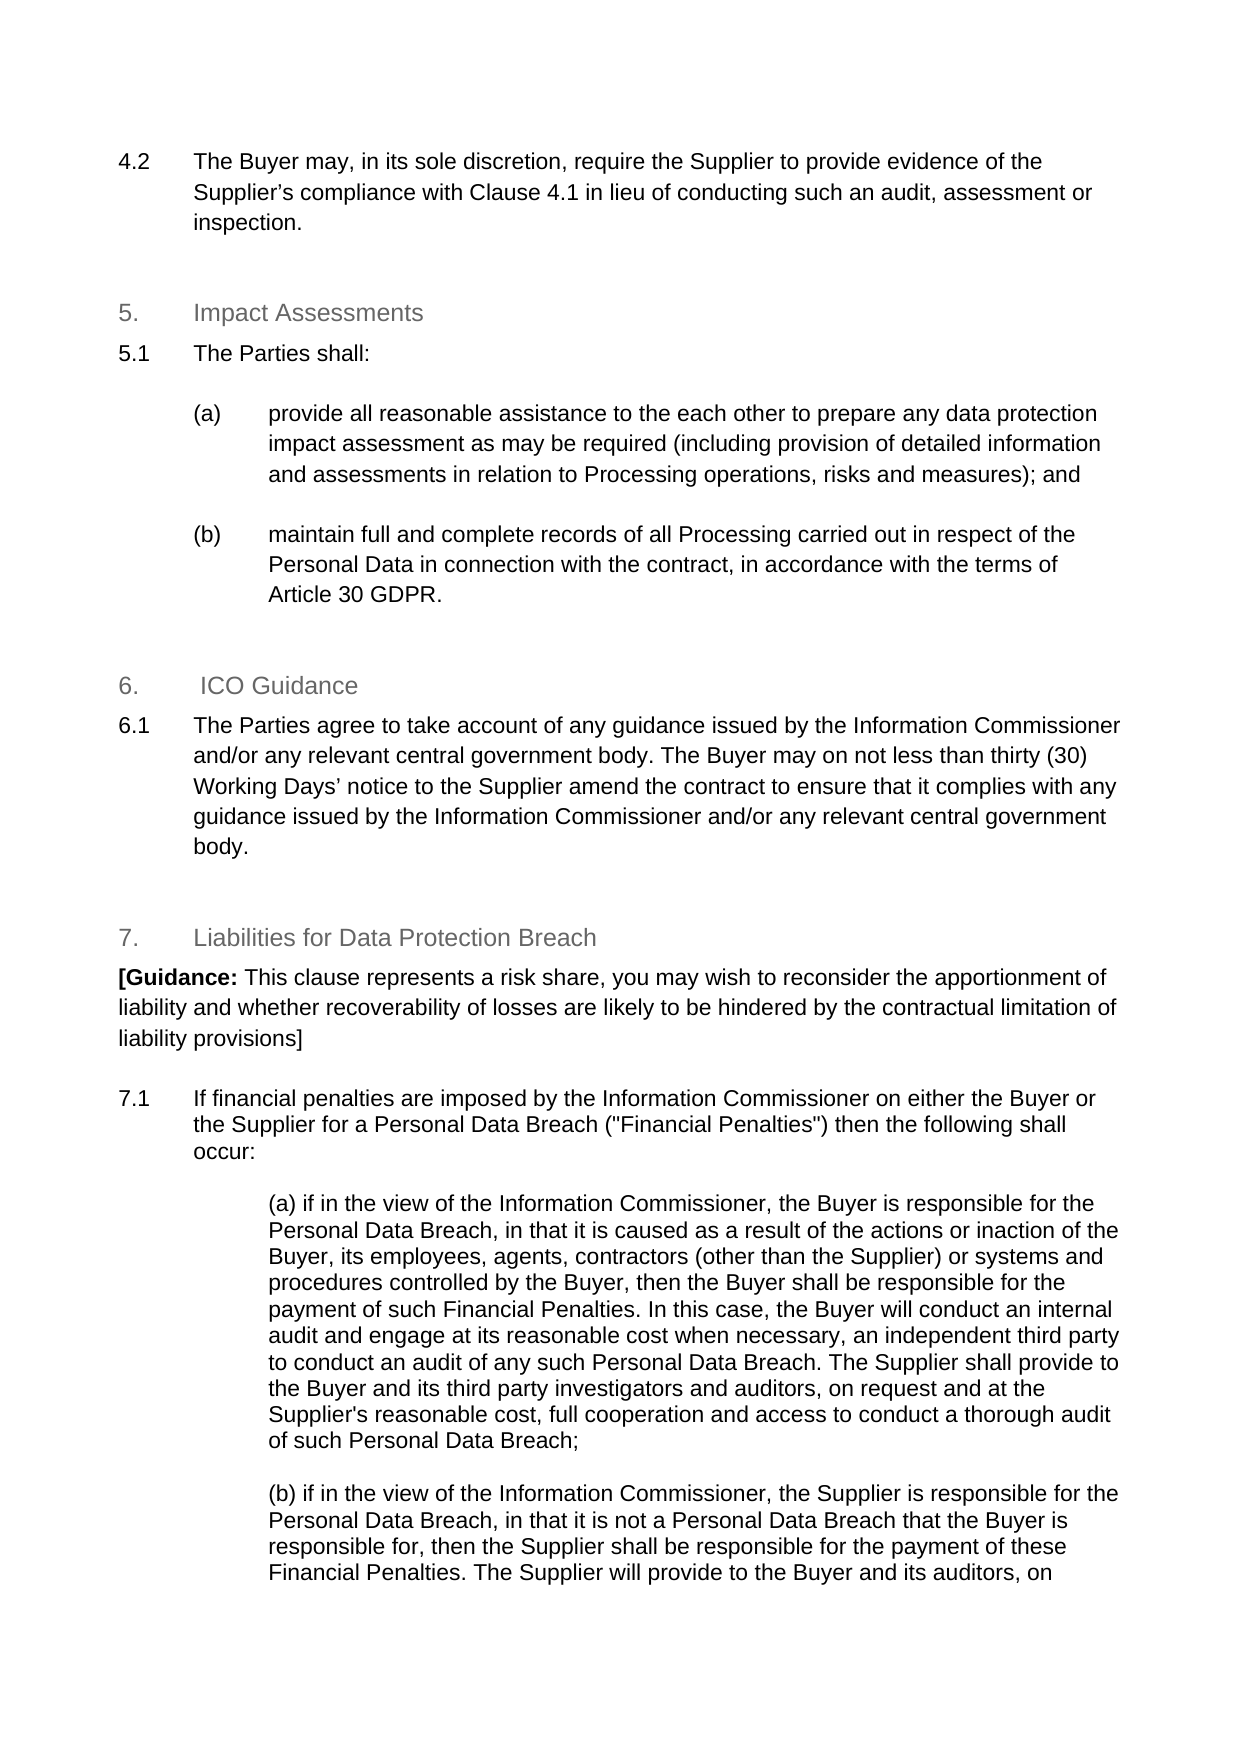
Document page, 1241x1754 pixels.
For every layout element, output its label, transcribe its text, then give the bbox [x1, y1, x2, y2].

subtitle 5. Impact Assessments [118, 298, 1122, 327]
subtitle 7. Liabilities for Data Protection Breach [118, 923, 1122, 951]
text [268, 1480, 1122, 1586]
subtitle 6. ICO Guidance [118, 671, 1122, 700]
text [Guidance: This clause represents a risk share, you may wish to reconsider the apportionment of liability and whether recoverability of losses are likely to be hindered by the contractual limitation of liability provisions] [118, 964, 1122, 1051]
text (a) if in the view of the Information Commissioner, the Buyer is responsible for the Personal Data Breach, in that it is caused as a result of the actions or inaction of the Buyer, its employees, agents, contractors (other than the Supplier) or systems and procedures controlled by the Buyer, then the Buyer shall be responsible for the payment of such Financial Penalties. In this case, the Buyer will conduct an internal audit and engage at its reasonable cost when necessary, an independent third party to conduct an audit of any such Personal Data Breach. The Supplier shall provide to the Buyer and its third party investigators and auditors, on request and at the Supplier's reasonable cost, full cooperation and access to conduct a thorough audit of such Personal Data Breach; [268, 1190, 1122, 1454]
text 4.2 The Buyer may, in its sole discretion, require the Supplier to provide evidence of the Supplier’s compliance with Clause 4.1 in lieu of conducting such an audit, assessment or inspection. [118, 148, 1122, 235]
text (b) maintain full and complete records of all Processing carried out in respect of the Personal Data in connection with the contract, in accordance with the terms of Article 30 GDPR. [193, 521, 1122, 608]
text 6.1 The Parties agree to take account of any guidance issued by the Information Commissioner and/or any relevant central government body. The Buyer may on not less than thirty (30) Working Days’ notice to the Supplier amend the contract to ensure that it complies with any guidance issued by the Information Commissioner and/or any relevant central government body. [118, 712, 1122, 859]
text 5.1 The Parties shall: [118, 340, 1122, 366]
text (a) provide all reasonable assistance to the each other to prepare any data protection impact assessment as may be required (including provision of detailed information and assessments in relation to Processing operations, risks and measures); and [193, 400, 1122, 487]
text 7.1 If financial penalties are imposed by the Information Commissioner on either the Buyer or the Supplier for a Personal Data Breach ("Financial Penalties") then the following shall occur: [118, 1085, 1122, 1164]
